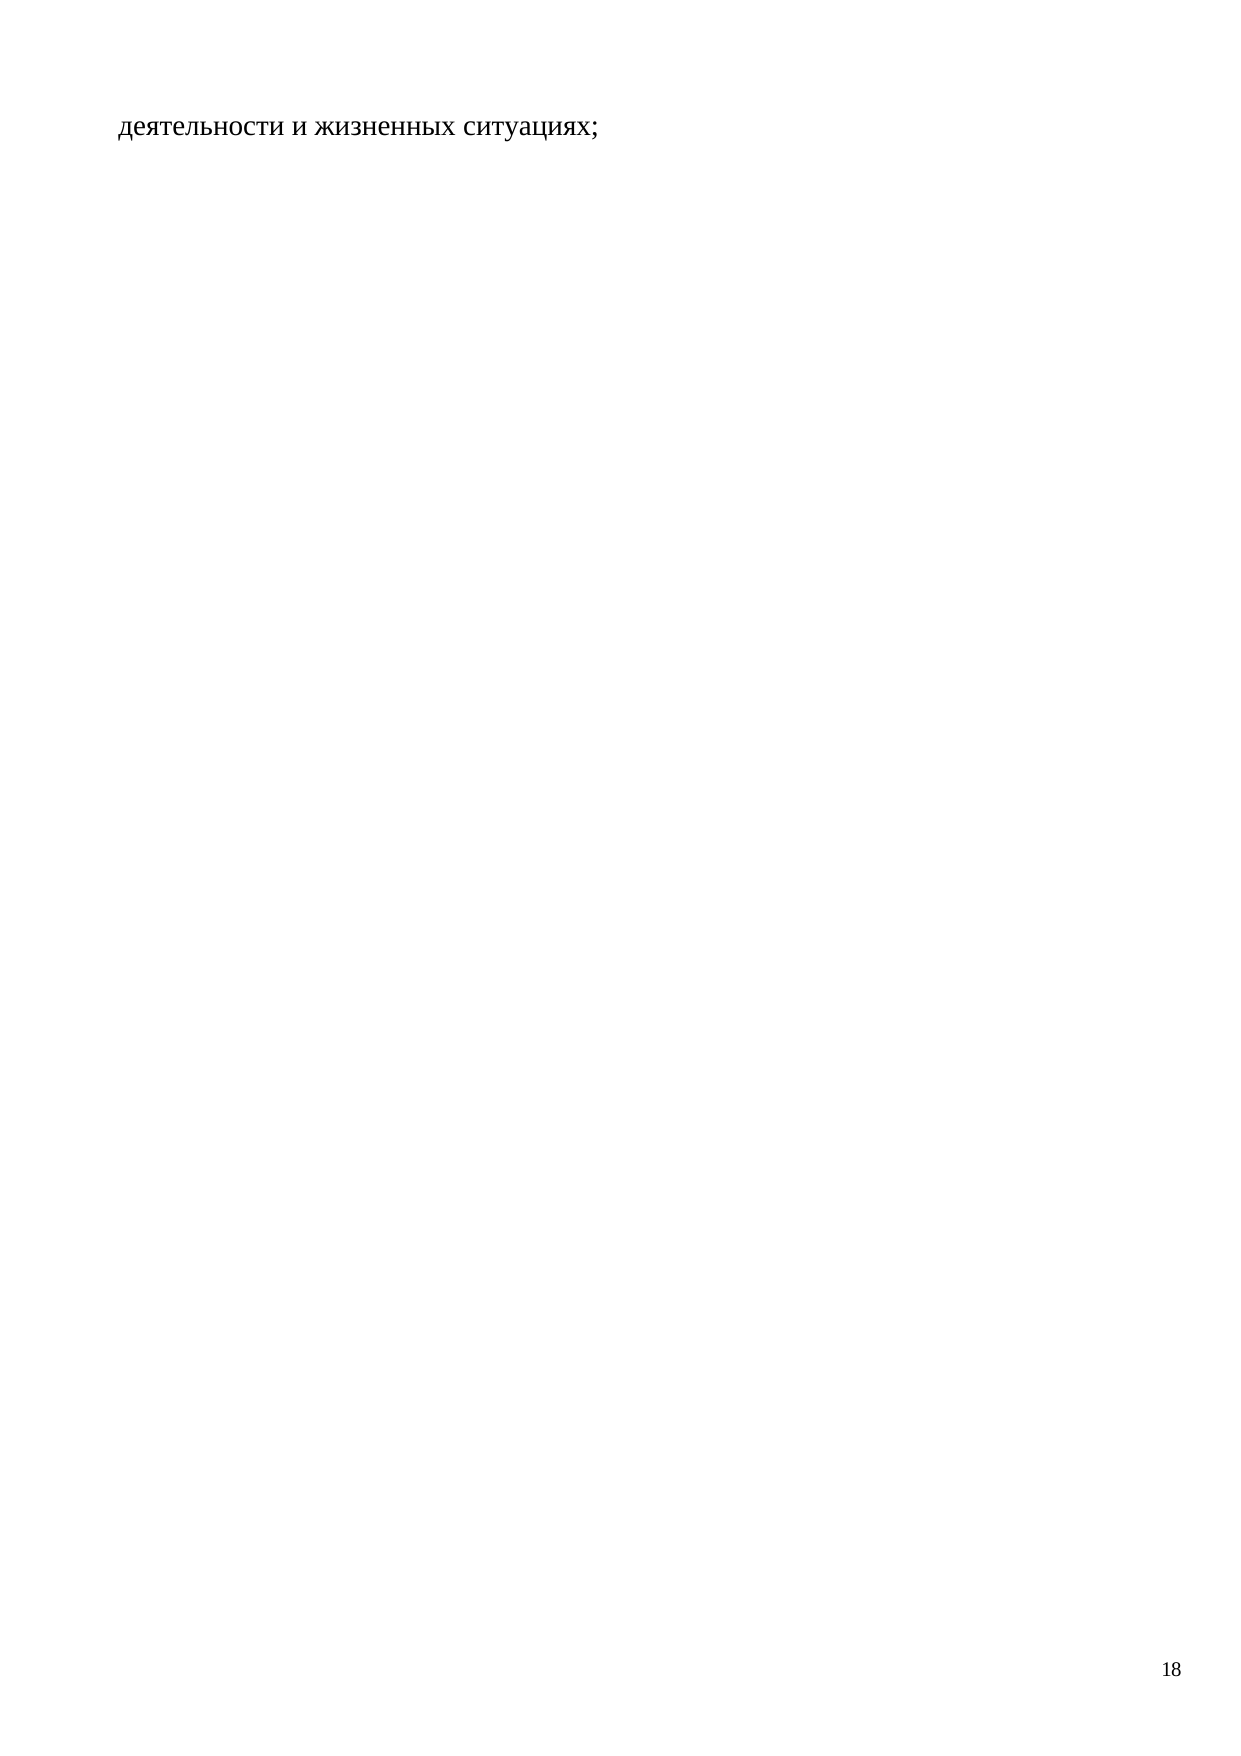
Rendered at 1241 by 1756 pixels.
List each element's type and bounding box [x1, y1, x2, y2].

list [118, 108, 1179, 142]
